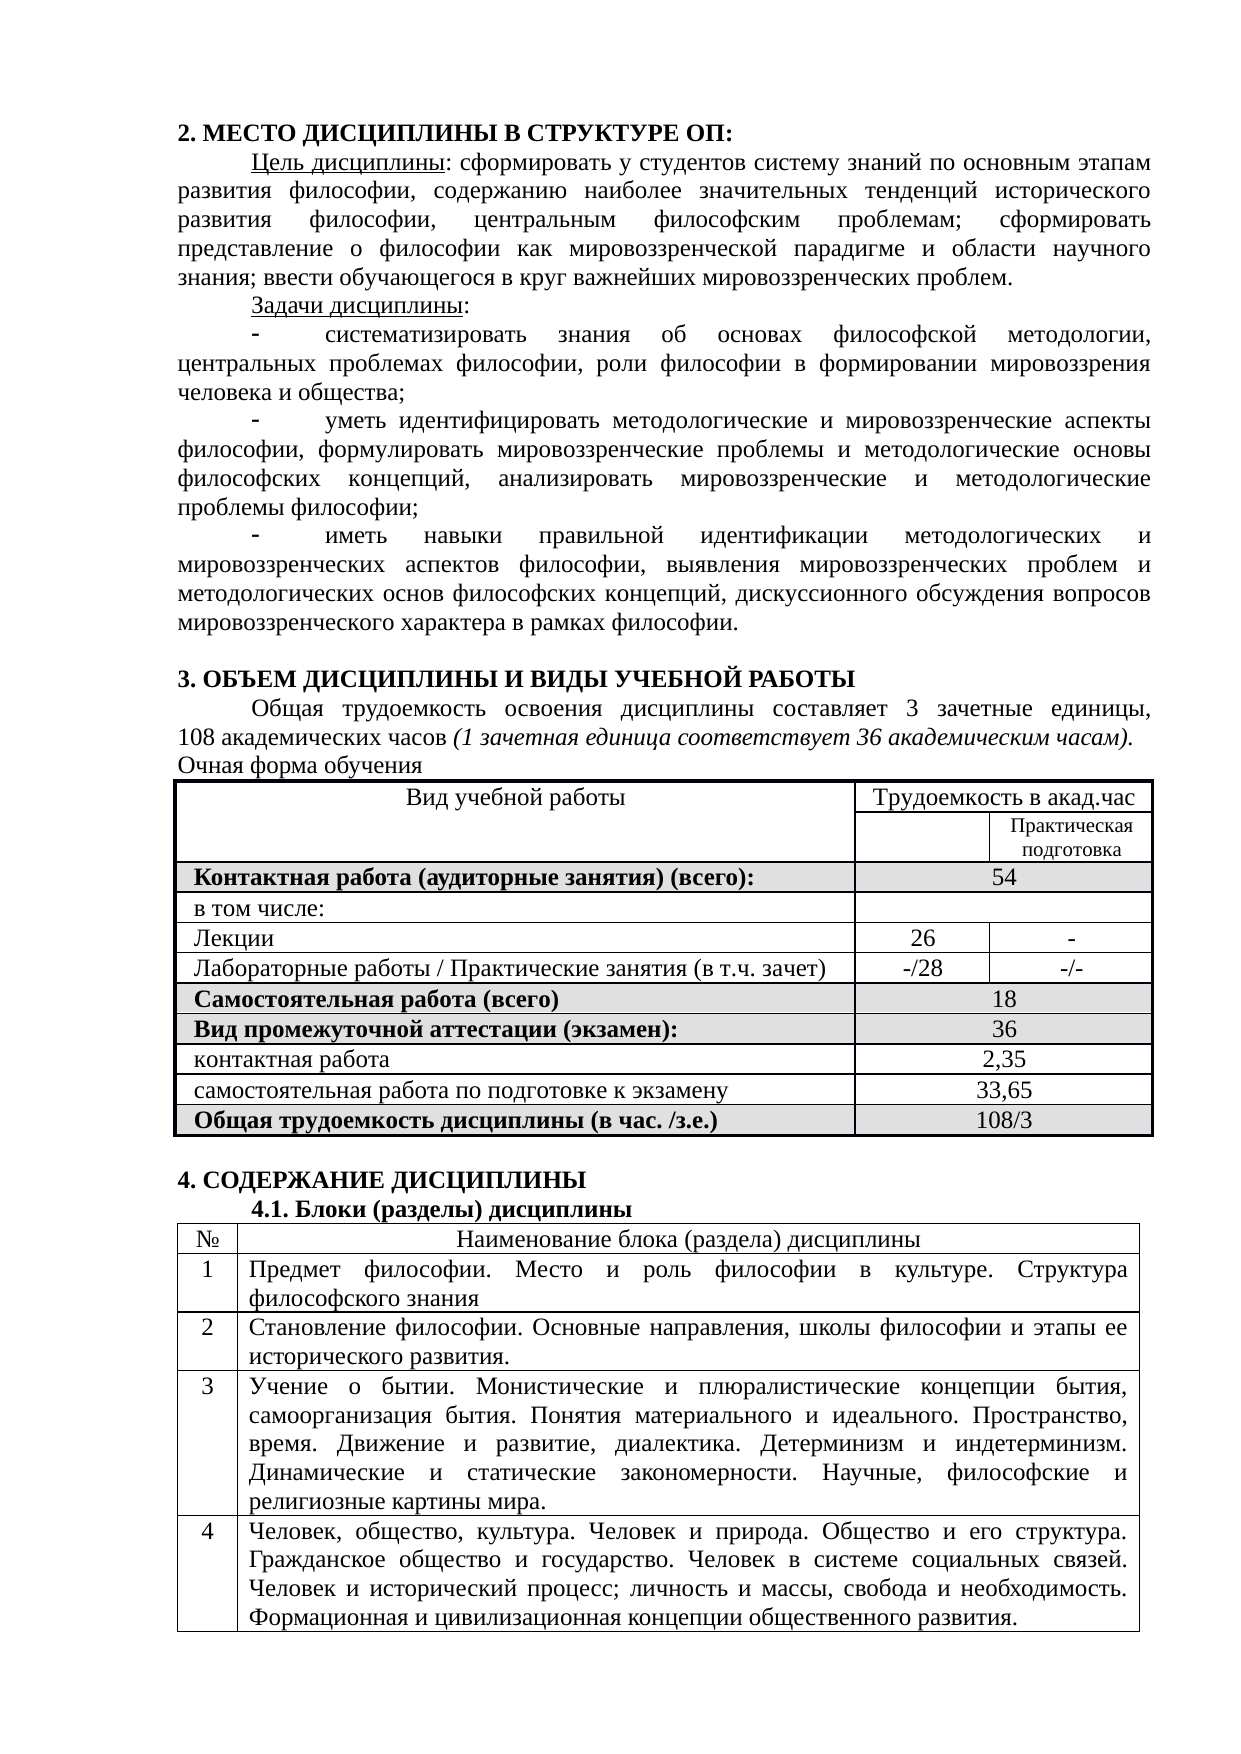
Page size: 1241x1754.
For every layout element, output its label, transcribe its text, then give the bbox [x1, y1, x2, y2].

text 2. Место дисциплины в структуре ОП: [177, 118, 1152, 147]
table_cell Практическая подготовка [990, 813, 1151, 861]
table_cell Человек, общество, культура. Человек и природа. Общество и его структура. Гражданское общество и государство. Человек в системе социальных связей. Человек и исторический процесс; личность и массы, свобода и необходимость. Формационная и цивилизационная концепции общественного развития. [238, 1516, 1139, 1631]
table_cell самостоятельная работа по подготовке к экзамену [177, 1075, 854, 1103]
table_cell Общая трудоемкость дисциплины (в час. /з.е.) [177, 1105, 854, 1134]
table_cell Самостоятельная работа (всего) [177, 984, 854, 1012]
table_cell Предмет философии. Место и роль философии в культуре. Структура философского знания [238, 1254, 1139, 1311]
table_cell Лекции [177, 923, 854, 952]
list уметь идентифицировать методологические и мировоззренческие аспекты философии, формулировать мировоззренческие проблемы и методологические основы философских концепций, анализировать мировоззренческие и методологические проблемы философии; [177, 406, 1152, 521]
text 4.1. Блоки (разделы) дисциплины [177, 1194, 1152, 1223]
table_cell в том числе: [177, 893, 854, 922]
table_cell 4 [178, 1516, 237, 1631]
text Общая трудоемкость освоения дисциплины составляет 3 зачетные единицы, 108 академических часов (1 зачетная единица соответствует 36 академическим часам). [177, 693, 1152, 751]
table_cell 36 [856, 1014, 1151, 1043]
table_header № [178, 1224, 237, 1253]
table_header Наименование блока (раздела) дисциплины [238, 1224, 1139, 1253]
table_cell [856, 893, 1151, 922]
table_cell контактная работа [177, 1045, 854, 1073]
table_cell 2 [178, 1313, 237, 1370]
text Цель дисциплины: сформировать у студентов систему знаний по основным этапам развития философии, содержанию наиболее значительных тенденций исторического развития философии, центральным философским проблемам; сформировать представление о философии как мировоззренческой парадигме и области научного знания; ввести обучающегося в круг важнейших мировоззренческих проблем. [177, 147, 1152, 291]
table_cell 54 [856, 863, 1151, 891]
table_cell [856, 813, 989, 861]
text Очная форма обучения [177, 751, 1152, 779]
table_cell 1 [178, 1254, 237, 1311]
table_cell 2,35 [856, 1045, 1151, 1073]
table_cell 26 [856, 923, 989, 952]
table_cell Учение о бытии. Монистические и плюралистические концепции бытия, самоорганизация бытия. Понятия материального и идеального. Пространство, время. Движение и развитие, диалектика. Детерминизм и индетерминизм. Динамические и статические закономерности. Научные, философские и религиозные картины мира. [238, 1371, 1139, 1515]
text Задачи дисциплины: [177, 291, 1152, 319]
list иметь навыки правильной идентификации методологических и мировоззренческих аспектов философии, выявления мировоззренческих проблем и методологических основ философских концепций, дискуссионного обсуждения вопросов мировоззренческого характера в рамках философии. [177, 521, 1152, 636]
table_cell 3 [178, 1371, 237, 1515]
table_cell 108/3 [856, 1105, 1151, 1134]
table_cell Становление философии. Основные направления, школы философии и этапы ее исторического развития. [238, 1313, 1139, 1370]
text 4. Содержание дисциплины [177, 1166, 1152, 1194]
table_cell 18 [856, 984, 1151, 1012]
table_cell Вид промежуточной аттестации (экзамен): [177, 1014, 854, 1043]
table_cell Лабораторные работы / Практические занятия (в т.ч. зачет) [177, 953, 854, 982]
table_cell -/- [990, 953, 1151, 982]
list систематизировать знания об основах философской методологии, центральных проблемах философии, роли философии в формировании мировоззрения человека и общества; [177, 319, 1152, 406]
text 3. Объем дисциплины и виды учебной работы [177, 664, 1152, 693]
table_cell -/28 [856, 953, 989, 982]
table_header Вид учебной работы [177, 783, 854, 861]
table_cell Контактная работа (аудиторные занятия) (всего): [177, 863, 854, 891]
table_cell 33,65 [856, 1075, 1151, 1103]
table_cell - [990, 923, 1151, 952]
table_header Трудоемкость в акад.час [856, 783, 1151, 811]
